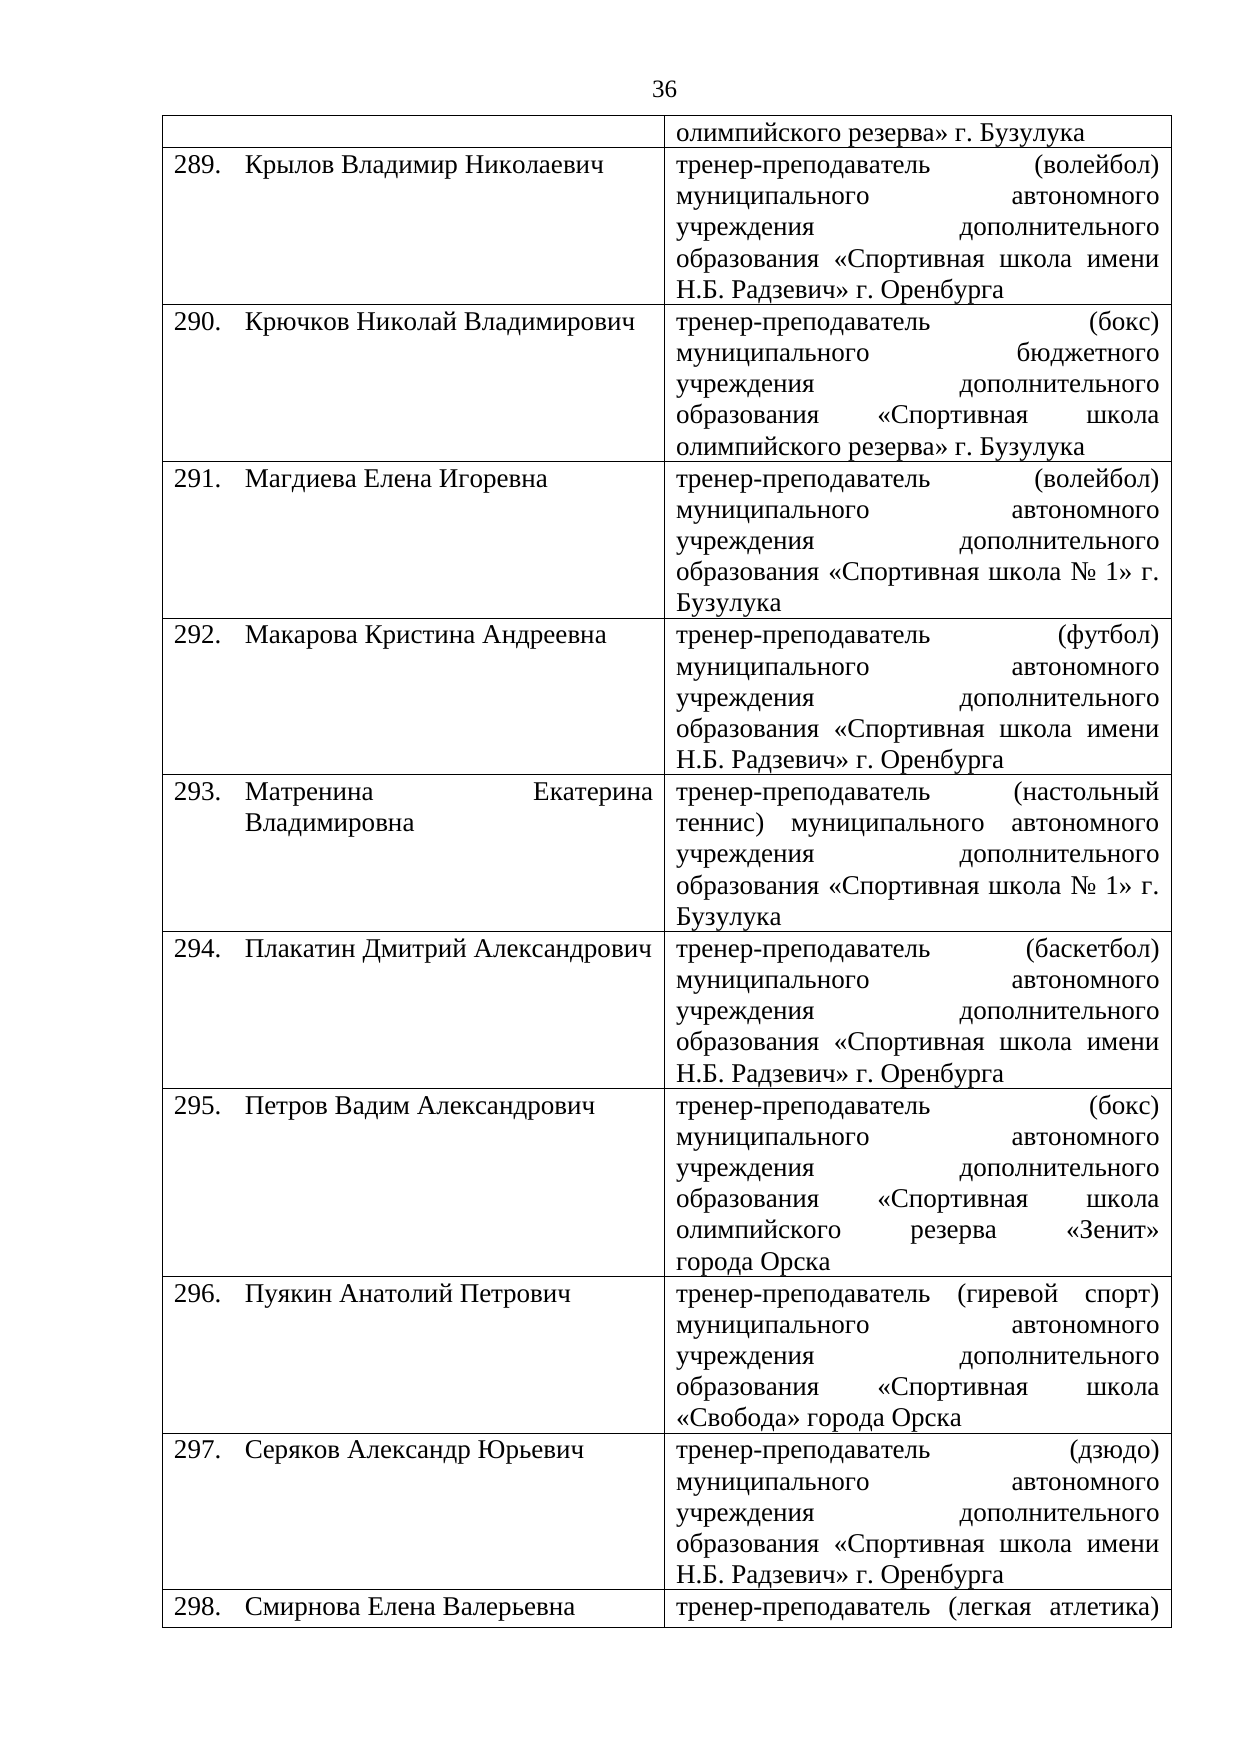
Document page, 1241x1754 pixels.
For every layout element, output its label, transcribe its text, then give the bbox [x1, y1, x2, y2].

table_cell Петров Вадим Александрович [233, 1089, 664, 1276]
table_cell [163, 619, 233, 774]
table_cell Макарова Кристина Андреевна [233, 619, 664, 774]
table_cell Серяков Александр Юрьевич [233, 1434, 664, 1589]
table_cell тренер-преподаватель (настольный теннис) муниципального автономного учреждения дополнительного образования «Спортивная школа № 1» г. Бузулука [665, 775, 1171, 931]
table_cell тренер-преподаватель (бокс) муниципального бюджетного учреждения дополнительного образования «Спортивная школа олимпийского резерва» г. Бузулука [665, 305, 1171, 461]
table_cell [163, 148, 233, 304]
table_cell Магдиева Елена Игоревна [233, 462, 664, 617]
table_cell [163, 932, 233, 1088]
table_cell [163, 1089, 233, 1276]
table_cell [163, 775, 233, 931]
table_cell Крылов Владимир Николаевич [233, 148, 664, 304]
table_cell Крючков Николай Владимирович [233, 305, 664, 461]
table_cell [163, 116, 233, 147]
table_cell [163, 462, 233, 617]
table_cell Пуякин Анатолий Петрович [233, 1277, 664, 1432]
table_cell тренер-преподаватель (футбол) муниципального автономного учреждения дополнительного образования «Спортивная школа имени Н.Б. Радзевич» г. Оренбурга [665, 619, 1171, 774]
table_cell [163, 1277, 233, 1432]
table_cell Плакатин Дмитрий Александрович [233, 932, 664, 1088]
table_cell [163, 1590, 233, 1627]
table_cell [163, 305, 233, 461]
table_cell тренер-преподаватель (гиревой спорт) муниципального автономного учреждения дополнительного образования «Спортивная школа «Свобода» города Орска [665, 1277, 1171, 1432]
table_cell тренер-преподаватель (дзюдо) муниципального автономного учреждения дополнительного образования «Спортивная школа имени Н.Б. Радзевич» г. Оренбурга [665, 1434, 1171, 1589]
table_cell Матренина Екатерина Владимировна [233, 775, 664, 931]
table_cell тренер-преподаватель (бокс) муниципального автономного учреждения дополнительного образования «Спортивная школа олимпийского резерва «Зенит» города Орска [665, 1089, 1171, 1276]
table_cell тренер-преподаватель (баскетбол) муниципального автономного учреждения дополнительного образования «Спортивная школа имени Н.Б. Радзевич» г. Оренбурга [665, 932, 1171, 1088]
table_cell тренер-преподаватель (волейбол) муниципального автономного учреждения дополнительного образования «Спортивная школа имени Н.Б. Радзевич» г. Оренбурга [665, 148, 1171, 304]
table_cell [665, 116, 1171, 147]
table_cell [233, 1590, 664, 1627]
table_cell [233, 116, 664, 147]
table_cell тренер-преподаватель (волейбол) муниципального автономного учреждения дополнительного образования «Спортивная школа № 1» г. Бузулука [665, 462, 1171, 617]
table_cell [665, 1590, 1171, 1627]
table_cell [163, 1434, 233, 1589]
